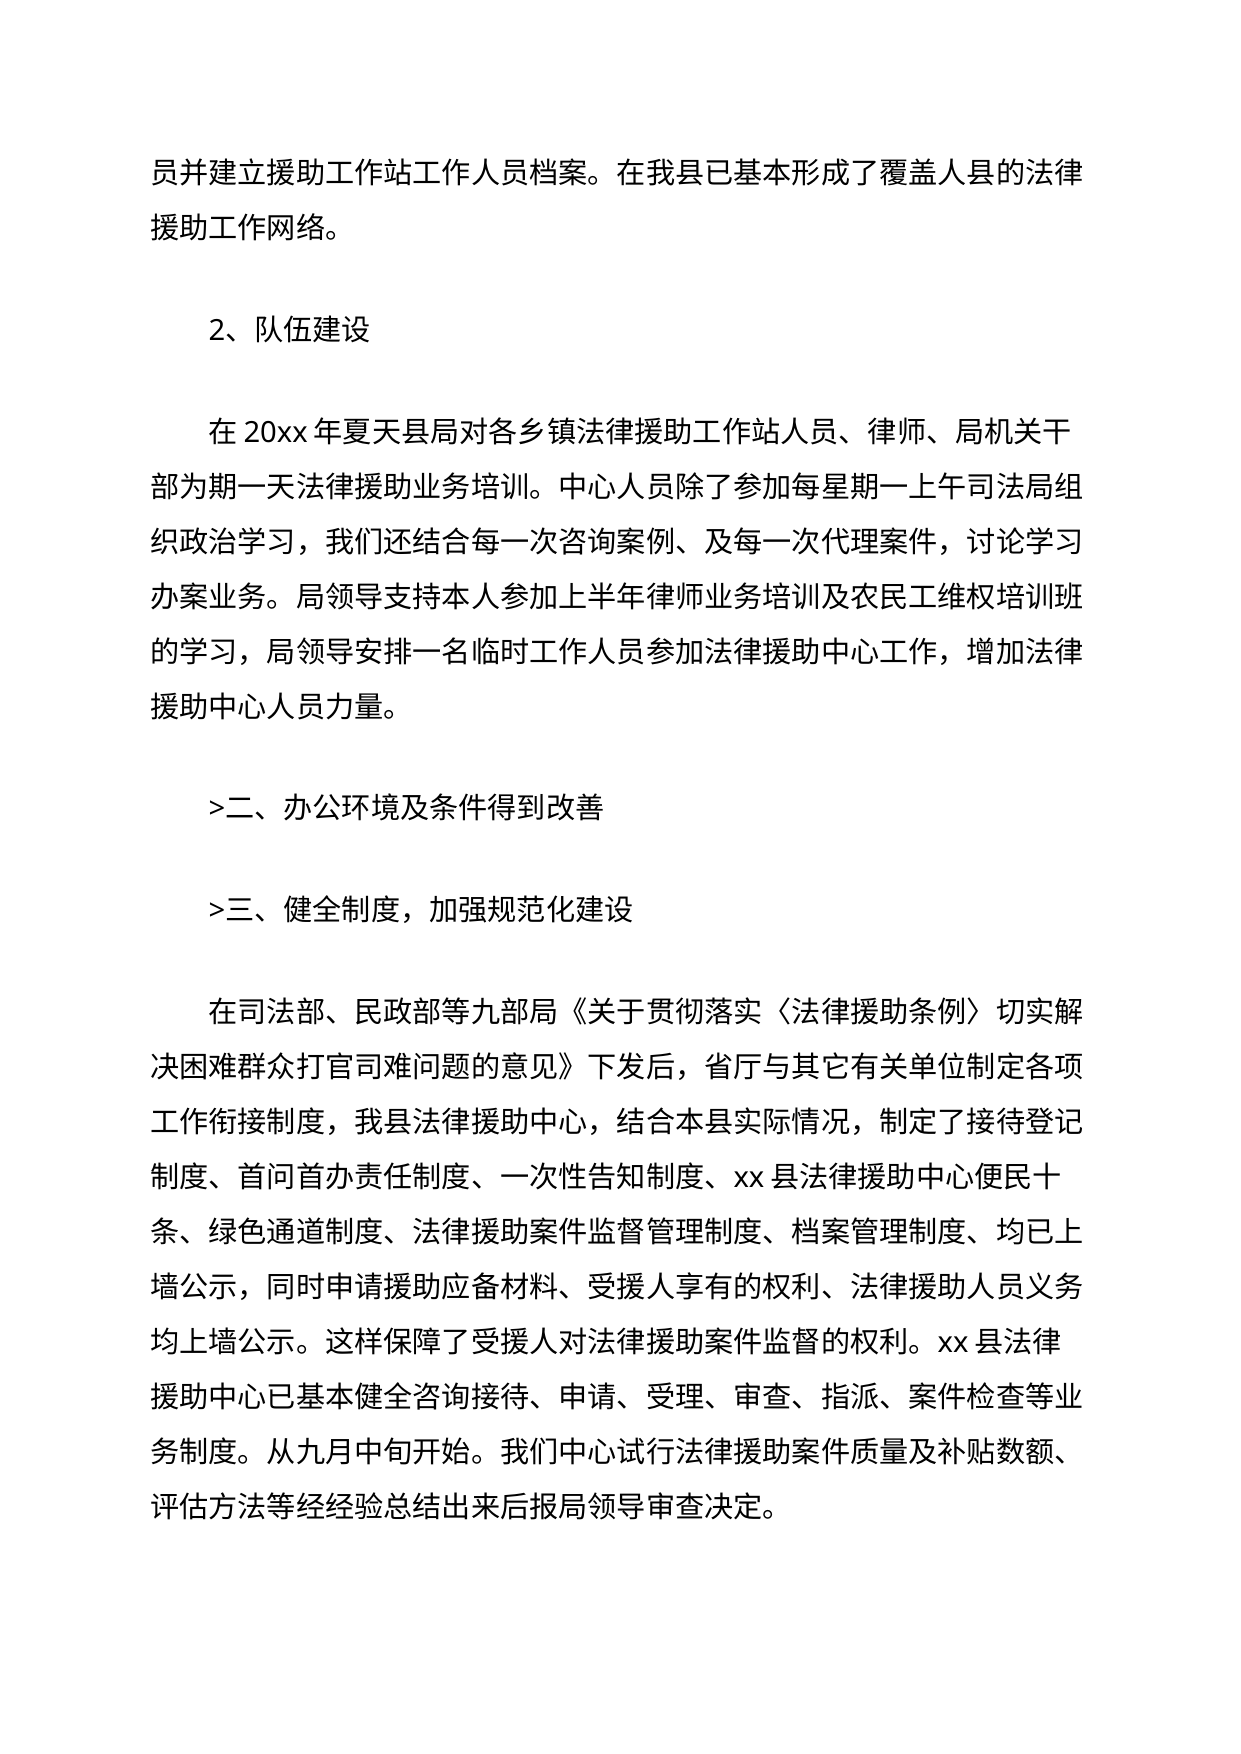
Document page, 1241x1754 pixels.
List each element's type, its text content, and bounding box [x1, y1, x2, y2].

text 在20xx年夏天县局对各乡镇法律援助工作站人员、律师、局机关干部为期一天法律援助业务培训。中心人员除了参加每星期一上午司法局组织政治学习，我们还结合每一次咨询案例、及每一次代理案件，讨论学习办案业务。局领导支持本人参加上半年律师业务培训及农民工维权培训班的学习，局领导安排一名临时工作人员参加法律援助中心工作，增加法律援助中心人员力量。 [150, 409, 1090, 726]
text 2、队伍建设 [150, 307, 1090, 349]
text >二、办公环境及条件得到改善 [150, 785, 1090, 827]
text >三、健全制度，加强规范化建设 [150, 887, 1090, 929]
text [150, 150, 1090, 247]
text 在司法部、民政部等九部局《关于贯彻落实〈法律援助条例〉切实解决困难群众打官司难问题的意见》下发后，省厅与其它有关单位制定各项工作衔接制度，我县法律援助中心，结合本县实际情况，制定了接待登记制度、首问首办责任制度、一次性告知制度、xx县法律援助中心便民十条、绿色通道制度、法律援助案件监督管理制度、档案管理制度、均已上墙公示，同时申请援助应备材料、受援人享有的权利、法律援助人员义务均上墙公示。这样保障了受援人对法律援助案件监督的权利。xx县法律援助中心已基本健全咨询接待、申请、受理、审查、指派、案件检查等业务制度。从九月中旬开始。我们中心试行法律援助案件质量及补贴数额、评估方法等经经验总结出来后报局领导审查决定。 [150, 989, 1090, 1526]
